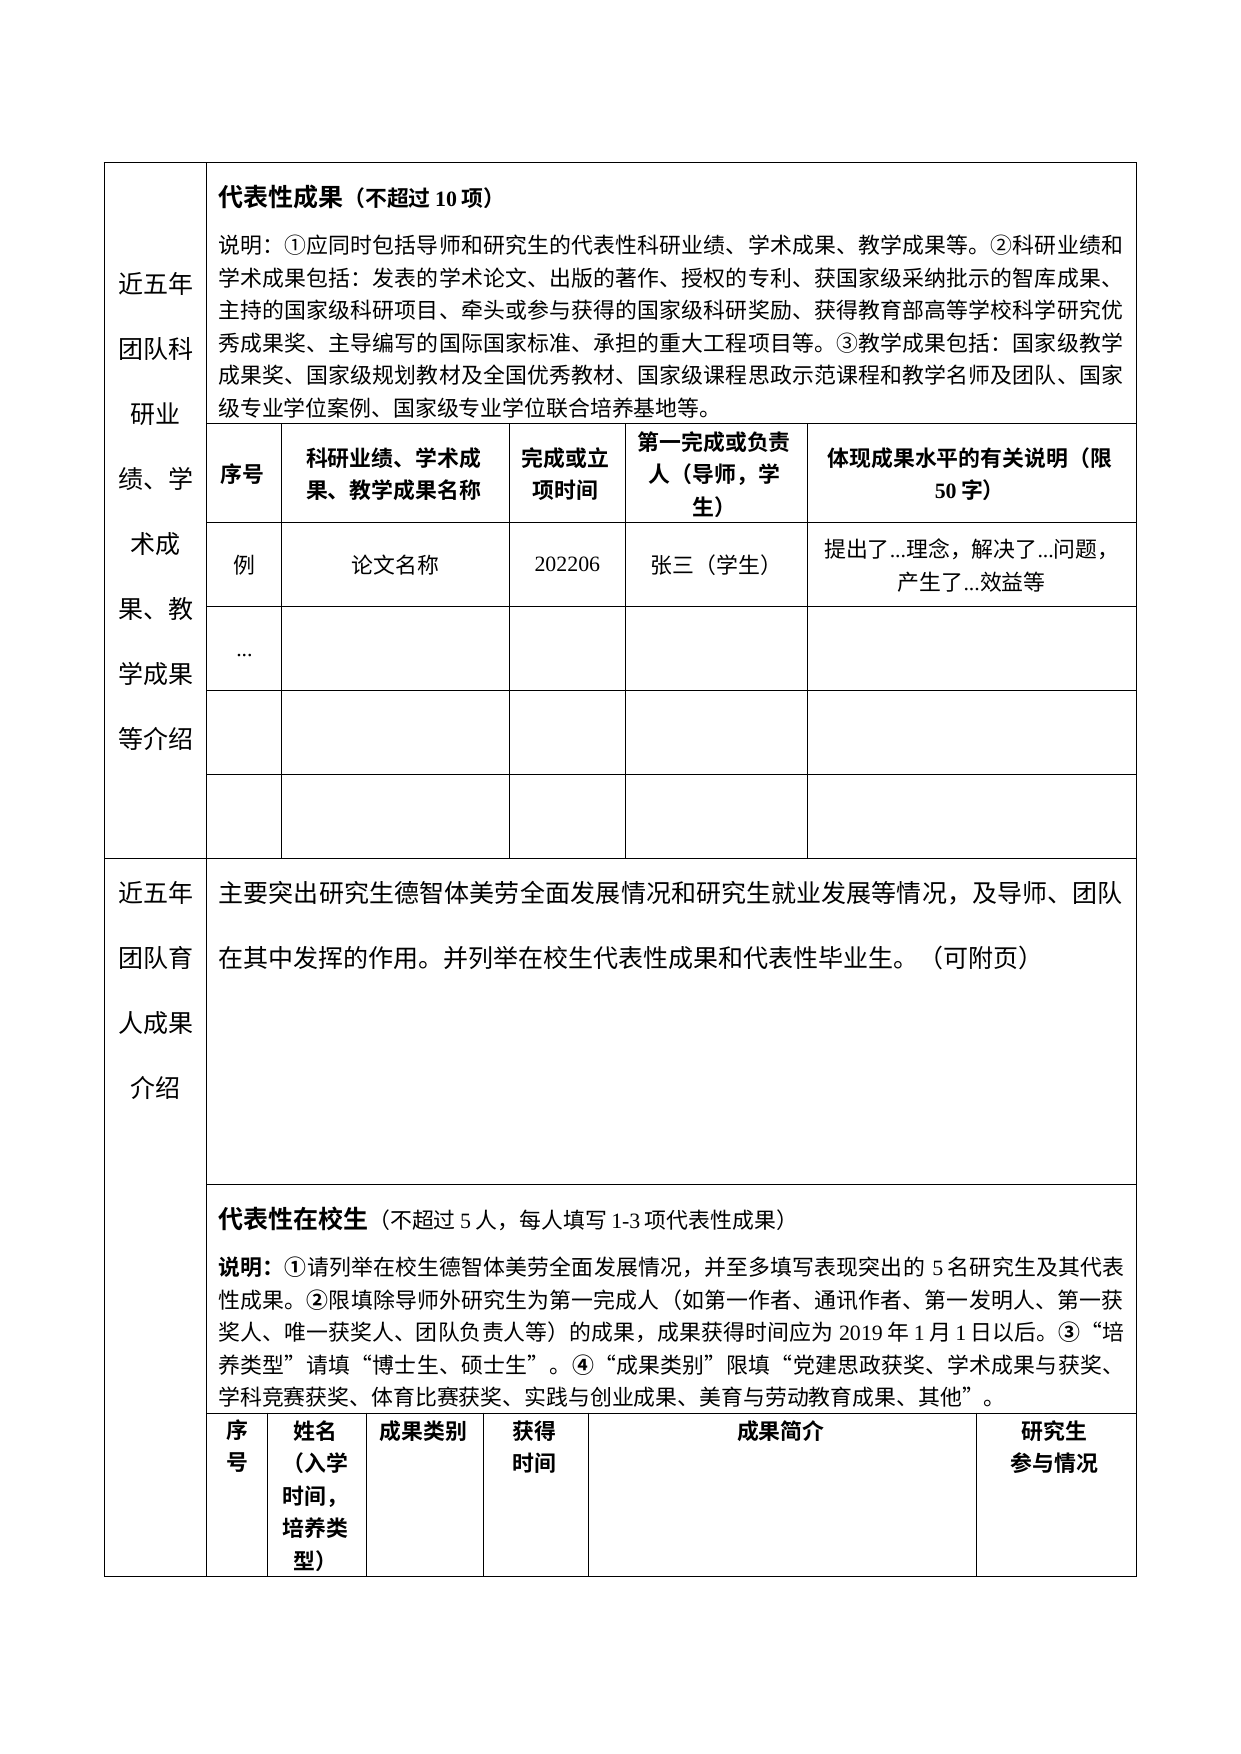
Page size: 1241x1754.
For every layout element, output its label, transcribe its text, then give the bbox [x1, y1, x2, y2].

table_cell 例 [207, 523, 281, 606]
table_cell [626, 691, 807, 774]
table_cell [510, 607, 625, 690]
table_cell 提出了...理念，解决了...问题，产生了...效益等 [808, 523, 1136, 606]
table_cell 体现成果水平的有关说明（限50字） [808, 424, 1136, 522]
table_cell 论文名称 [282, 523, 509, 606]
table_cell [808, 691, 1136, 774]
table_cell [207, 691, 281, 774]
table_cell 科研业绩、学术成果、教学成果名称 [282, 424, 509, 522]
table_cell [282, 607, 509, 690]
table_cell [626, 775, 807, 858]
table_cell [626, 607, 807, 690]
table_cell [282, 775, 509, 858]
table_cell 主要突出研究生德智体美劳全面发展情况和研究生就业发展等情况，及导师、团队在其中发挥的作用。并列举在校生代表性成果和代表性毕业生。（可附页） [207, 859, 1136, 1184]
table_cell 202206 [510, 523, 625, 606]
table_cell 近五年团队科研业绩、学术成果、教学成果等介绍 [105, 163, 206, 858]
table_cell 代表性成果（不超过10项） 说明：①应同时包括导师和研究生的代表性科研业绩、学术成果、教学成果等。②科研业绩和学术成果包括：发表的学术论文、出版的著作、授权的专利、获国家级采纳批示的智库成果、主持的国家级科研项目、牵头或参与获得的国家级科研奖励、获得教育部高等学校科学研究优秀成果奖、主导编写的国际国家标准、承担的重大工程项目等。③教学成果包括：国家级教学成果奖、国家级规划教材及全国优秀教材、国家级课程思政示范课程和教学名师及团队、国家级专业学位案例、国家级专业学位联合培养基地等。 [207, 163, 1136, 423]
table_cell 完成或立项时间 [510, 424, 625, 522]
table_cell 第一完成或负责人（导师，学生） [626, 424, 807, 522]
table_cell 序号 [207, 1414, 267, 1576]
table_cell 张三（学生） [626, 523, 807, 606]
table_cell [510, 691, 625, 774]
table_cell [207, 775, 281, 858]
table_cell 成果类别 [367, 1414, 483, 1576]
table_cell 成果简介 [589, 1414, 976, 1576]
table_cell 近五年团队育人成果介绍 [105, 859, 206, 1576]
table_cell [282, 691, 509, 774]
table_cell [510, 775, 625, 858]
table_cell 获得 时间 [484, 1414, 588, 1576]
table_cell 姓名 （入学时间，培养类型） [268, 1414, 366, 1576]
table_cell [808, 775, 1136, 858]
table_cell 研究生 参与情况 [977, 1414, 1136, 1576]
table_cell ... [207, 607, 281, 690]
table_cell 代表性在校生（不超过5人，每人填写1-3项代表性成果） 说明：①请列举在校生德智体美劳全面发展情况，并至多填写表现突出的5名研究生及其代表性成果。②限填除导师外研究生为第一完成人（如第一作者、通讯作者、第一发明人、第一获奖人、唯一获奖人、团队负责人等）的成果，成果获得时间应为2019年1月1日以后。③“培养类型”请填“博士生、硕士生”。④“成果类别”限填“党建思政获奖、学术成果与获奖、学科竞赛获奖、体育比赛获奖、实践与创业成果、美育与劳动教育成果、其他”。 [207, 1185, 1136, 1412]
table_cell 序号 [207, 424, 281, 522]
table_cell [808, 607, 1136, 690]
